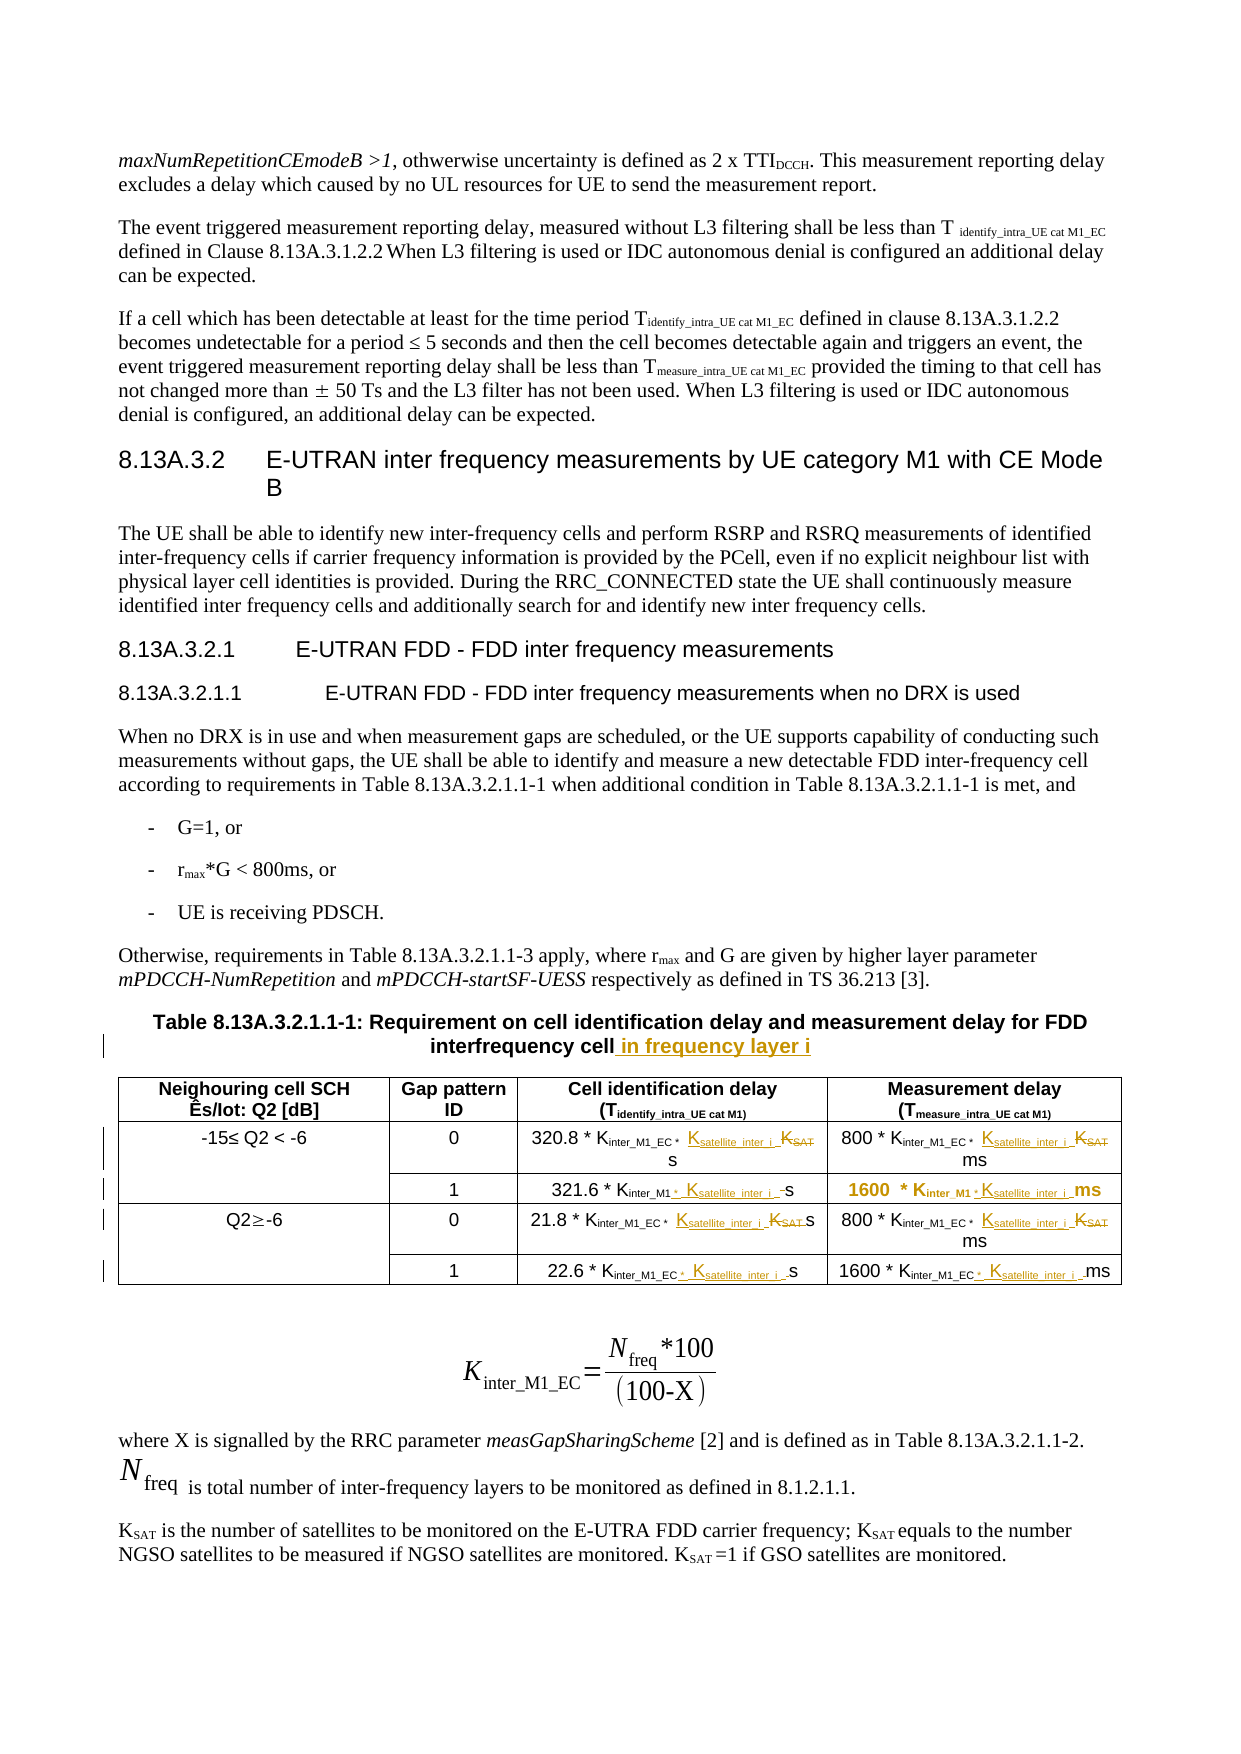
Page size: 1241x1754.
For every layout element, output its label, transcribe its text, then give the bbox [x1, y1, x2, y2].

table_header Measurement delay (Tmeasure_intra_UE cat M1) [828, 1078, 1121, 1121]
table_header Neighouring cell SCH Ês/Iot: Q2 [dB] [119, 1078, 389, 1121]
subtitle 8.13A.3.2.1.1 E-UTRAN FDD - FDD inter frequency measurements when no DRX is used [118, 681, 1122, 705]
text - UE is receiving PDSCH. [148, 900, 1122, 924]
table_cell 320.8 * Kinter_M1_EC * s [518, 1122, 827, 1172]
text If a cell which has been detectable at least for the time period Tidentify_intra_UE cat M1_EC defined in clause 8.13A.3.1.2.2 becomes undetectable for a period ≤ 5 seconds and then the cell becomes detectable again and triggers an event, the event triggered measurement reporting delay shall be less than Tmeasure_intra_UE cat M1_EC provided the timing to that cell has not changed more than 50 Ts and the L3 filter has not been used. When L3 filtering is used or IDC autonomous denial is configured, an additional delay can be expected. [118, 306, 1122, 426]
table_cell Q2-6 [119, 1204, 389, 1284]
subtitle 8.13A.3.2 E-UTRAN inter frequency measurements by UE category M1 with CE Mode B [118, 444, 1122, 502]
table_header Gap pattern ID [390, 1078, 517, 1121]
subtitle 8.13A.3.2.1 E-UTRAN FDD - FDD inter frequency measurements [118, 636, 1122, 662]
table_cell 1 [390, 1255, 517, 1284]
text The UE shall be able to identify new inter-frequency cells and perform RSRP and RSRQ measurements of identified inter-frequency cells if carrier frequency information is provided by the PCell, even if no explicit neighbour list with physical layer cell identities is provided. During the RRC_CONNECTED state the UE shall continuously measure identified inter frequency cells and additionally search for and identify new inter frequency cells. [118, 521, 1122, 617]
table_cell 0 [390, 1204, 517, 1254]
table_cell -15≤ Q2 < -6 [119, 1122, 389, 1202]
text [118, 148, 1122, 196]
text Table 8.13A.3.2.1.1-1: Requirement on cell identification delay and measurement delay for FDD interfrequency cell [118, 1010, 1122, 1058]
text - G=1, or [148, 814, 1122, 839]
table_cell 1 [390, 1174, 517, 1202]
table_header Cell identification delay (Tidentify_intra_UE cat M1) [518, 1078, 827, 1121]
table_cell 22.6 * Kinter_M1_ECs [518, 1255, 827, 1284]
table_cell 800 * Kinter_M1_EC * ms [828, 1204, 1121, 1254]
text KSAT is the number of satellites to be monitored on the E-UTRA FDD carrier frequency; KSAT equals to the number NGSO satellites to be measured if NGSO satellites are monitored. KSAT =1 if GSO satellites are monitored. [118, 1518, 1122, 1566]
text where X is signalled by the RRC parameter measGapSharingScheme [2] and is defined as in Table 8.13A.3.2.1.1-2. is total number of inter-frequency layers to be monitored as defined in 8.1.2.1.1. [118, 1428, 1122, 1499]
text Otherwise, requirements in Table 8.13A.3.2.1.1-3 apply, where rmax and G are given by higher layer parameter mPDCCH-NumRepetition and mPDCCH-startSF-UESS respectively as defined in TS 36.213 [3]. [118, 943, 1122, 991]
text The event triggered measurement reporting delay, measured without L3 filtering shall be less than T identify_intra_UE cat M1_EC defined in Clause 8.13A.3.1.2.2 When L3 filtering is used or IDC autonomous denial is configured an additional delay can be expected. [118, 214, 1122, 287]
table_cell 1600 * Kinter_M1_ECms [828, 1255, 1121, 1284]
text When no DRX is in use and when measurement gaps are scheduled, or the UE supports capability of conducting such measurements without gaps, the UE shall be able to identify and measure a new detectable FDD inter-frequency cell according to requirements in Table 8.13A.3.2.1.1-1 when additional condition in Table 8.13A.3.2.1.1-1 is met, and [118, 724, 1122, 796]
table_cell 0 [390, 1122, 517, 1172]
text - rmax*G < 800ms, or [148, 857, 1122, 881]
table_cell 21.8 * Kinter_M1_EC * s [518, 1204, 827, 1254]
table_cell 321.6 * Kinter_M1s [518, 1174, 827, 1202]
table_cell 1600 * Kinter_M1 ms [828, 1174, 1121, 1202]
table_cell 800 * Kinter_M1_EC * ms [828, 1122, 1121, 1172]
